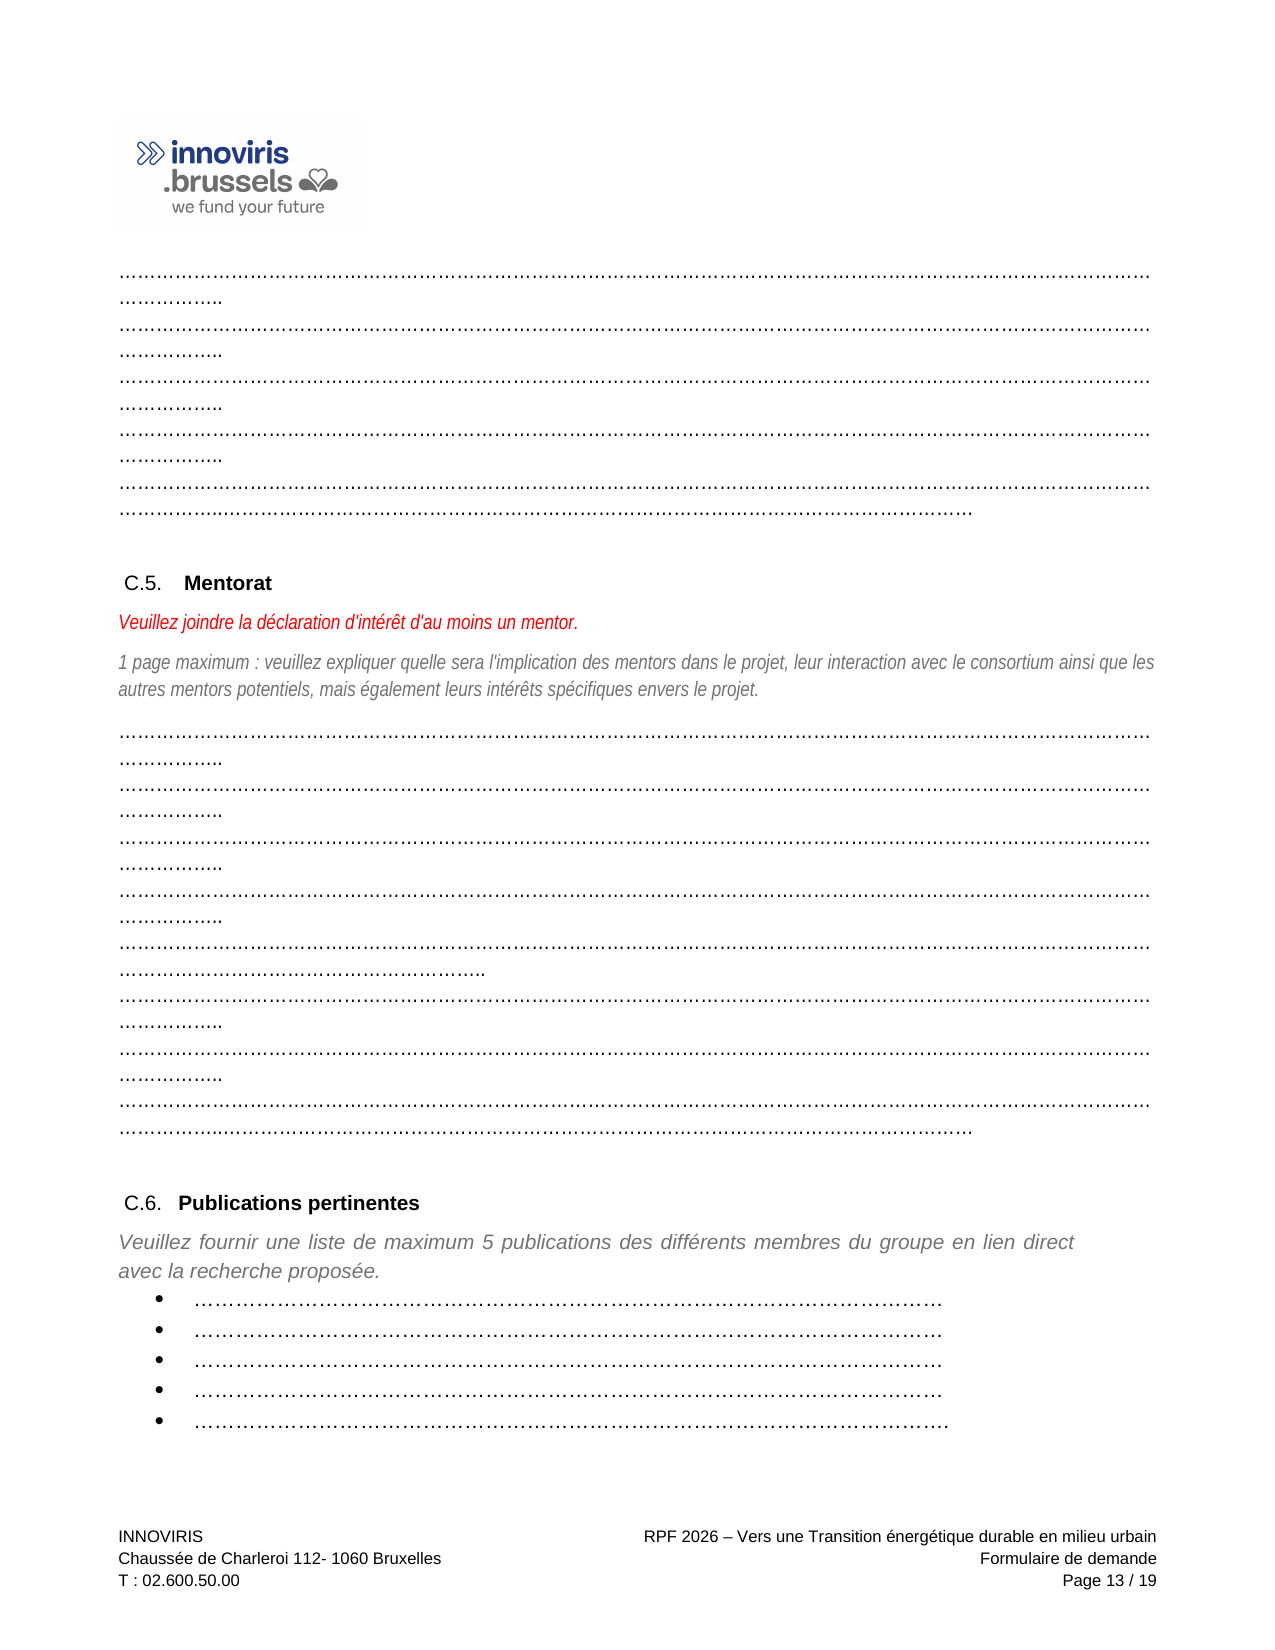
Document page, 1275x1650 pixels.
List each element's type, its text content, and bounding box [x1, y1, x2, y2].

subtitle Publications pertinentes [118, 1191, 1157, 1214]
list ………………………………………………………………………………………………. [156, 1408, 1157, 1433]
picture [118, 118, 363, 233]
text ………………………………………………………………………………………………………………………………………………………………..………………………………………………………………………………………………………………………………………………………………..…………………………………………………………………………………………………………………………………………………………………………………..………………………………………………………………………………………………………………………………………………………………..………………………………………………………………………………………………………………………………………………………………..………………………………………………………………………………………………………………………………………………………………..………………………………………………………………………………………………………………………………………………………………..………………………………………………………………………………………………………………………………………………………………..………………………………………………………………………………………………………………………………………………………………..………………………………………………………………………………………………………… [118, 257, 1157, 520]
list ……………………………………………………………………………………………… [156, 1378, 1157, 1402]
list ……………………………………………………………………………………………… [156, 1318, 1157, 1342]
list ……………………………………………………………………………………………… [156, 1287, 1157, 1311]
text ………………………………………………………………………………………………………………………………………………………………..………………………………………………………………………………………………………………………………………………………………..………………………………………………………………………………………………………………………………………………………………..………………………………………………………………………………………………………………………………………………………………..……………………………………………………………………………………………………………………………………………………………………………………………………..………………………………………………………………………………………………………………………………………………………………..………………………………………………………………………………………………………………………………………………………………..………………………………………………………………………………………………………………………………………………………………..………………………………………………………………………………………………………… [118, 717, 1157, 1139]
subtitle Mentorat [118, 571, 1157, 594]
list ……………………………………………………………………………………………… [156, 1348, 1157, 1372]
text Veuillez joindre la déclaration d'intérêt d'au moins un mentor. [118, 610, 1157, 634]
text Veuillez fournir une liste de maximum 5 publications des différents membres du groupe en lien direct avec la recherche proposée. [118, 1230, 1078, 1282]
text 1 page maximum : veuillez expliquer quelle sera l'implication des mentors dans le projet, leur interaction avec le consortium ainsi que les autres mentors potentiels, mais également leurs intérêts spécifiques envers le projet. [118, 650, 1157, 701]
